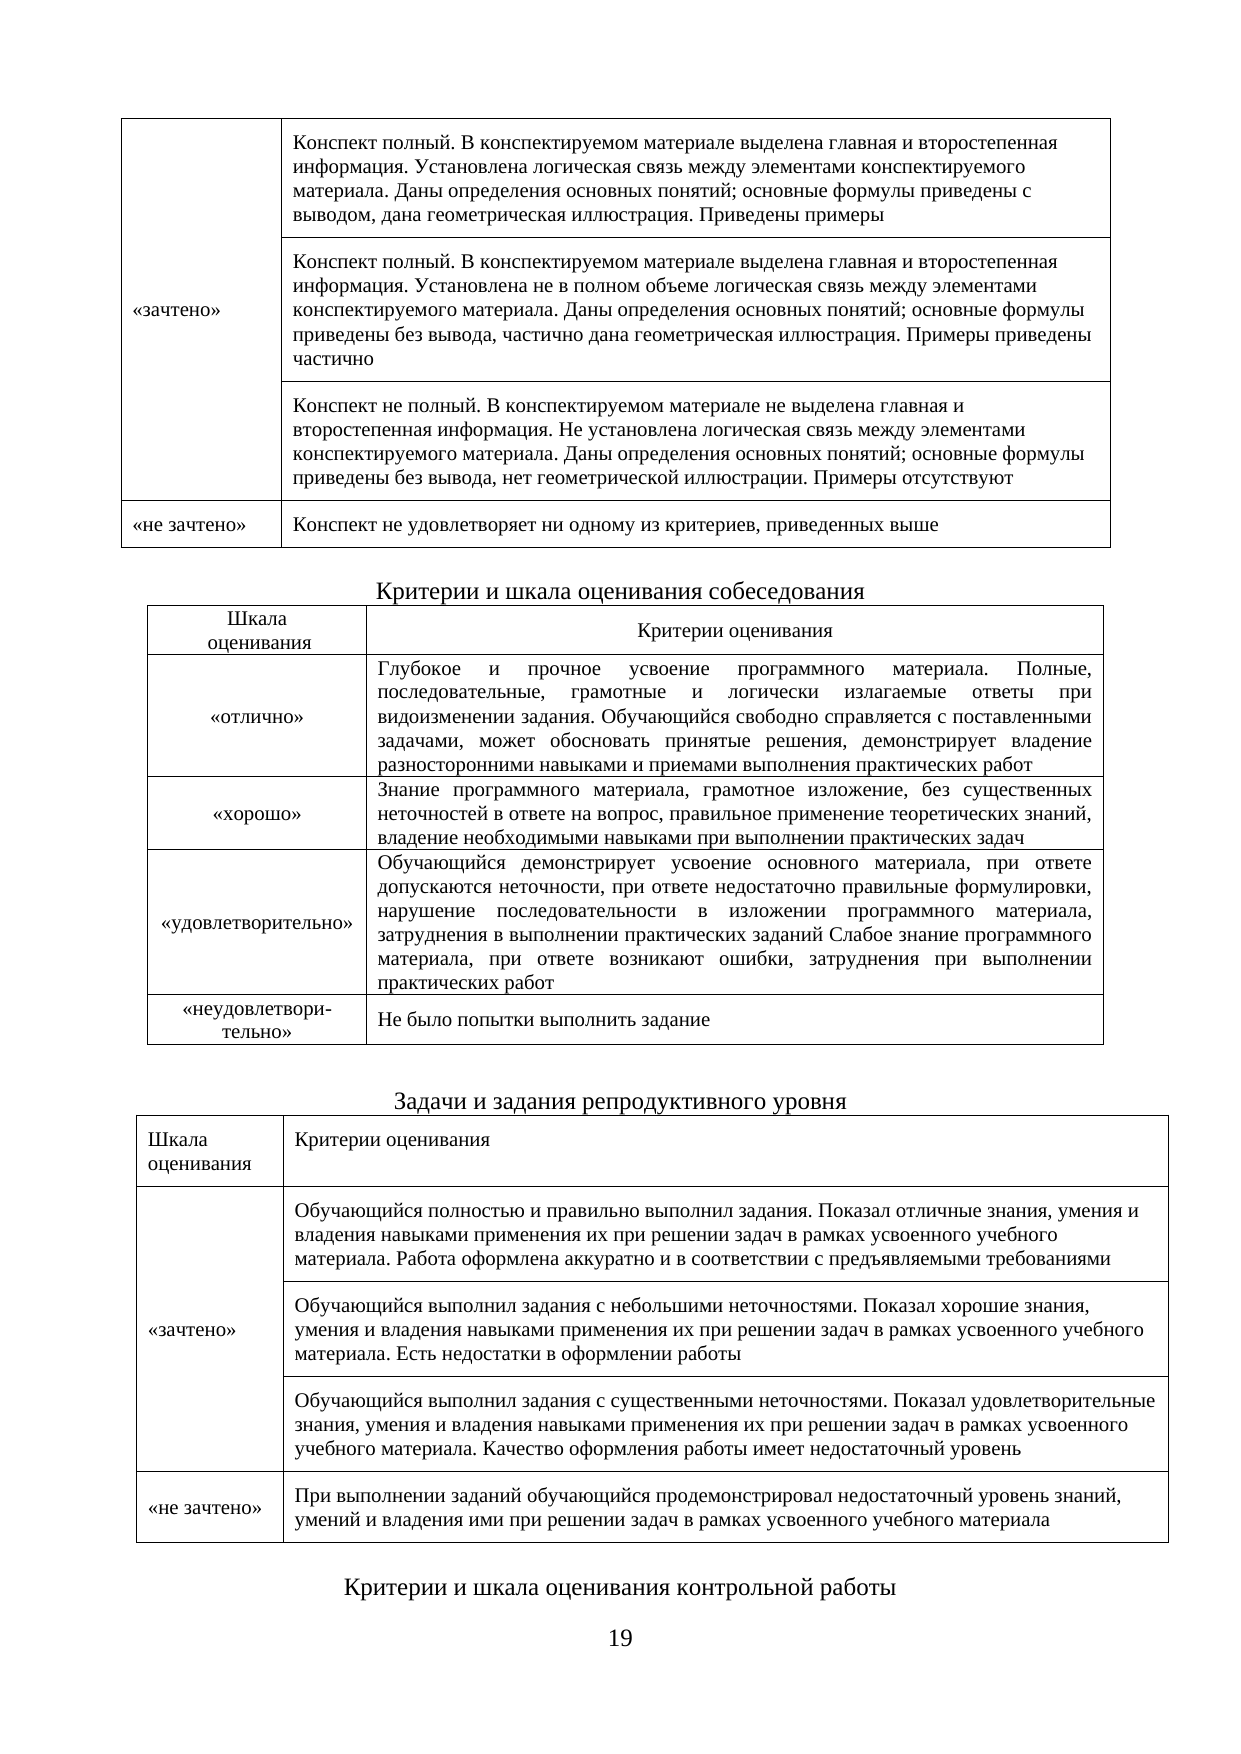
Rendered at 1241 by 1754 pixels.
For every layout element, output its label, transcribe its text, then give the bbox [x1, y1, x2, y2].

table_cell «не зачтено» [122, 501, 281, 547]
table_cell Глубокое и прочное усвоение программного материала. Полные, последовательные, грамотные и логически излагаемые ответы при видоизменении задания. Обучающийся свободно справляется с поставленными задачами, может обосновать принятые решения, демонстрирует владение разносторонними навыками и приемами выполнения практических работ [367, 655, 1103, 776]
table_header Шкала оценивания [148, 606, 366, 654]
table_cell «не зачтено» [137, 1472, 283, 1542]
table_cell «удовлетворительно» [148, 850, 366, 994]
table_cell Конспект не удовлетворяет ни одному из критериев, приведенных выше [282, 501, 1110, 547]
table_cell Конспект полный. В конспектируемом материале выделена главная и второстепенная информация. Установлена не в полном объеме логическая связь между элементами конспектируемого материала. Даны определения основных понятий; основные формулы приведены без вывода, частично дана геометрическая иллюстрация. Примеры приведены частично [282, 238, 1110, 381]
table_cell «неудовлетворительно» [148, 995, 366, 1043]
table_cell Обучающийся демонстрирует усвоение основного материала, при ответе допускаются неточности, при ответе недостаточно правильные формулировки, нарушение последовательности в изложении программного материала, затруднения в выполнении практических заданий Слабое знание программного материала, при ответе возникают ошибки, затруднения при выполнении практических работ [367, 850, 1103, 994]
table_cell «зачтено» [122, 119, 281, 500]
text Критерии и шкала оценивания собеседования [148, 576, 1092, 605]
table_header Шкала оценивания [137, 1116, 283, 1186]
text Задачи и задания репродуктивного уровня [148, 1086, 1092, 1114]
table_cell Знание программного материала, грамотное изложение, без существенных неточностей в ответе на вопрос, правильное применение теоретических знаний, владение необходимыми навыками при выполнении практических задач [367, 777, 1103, 849]
table_cell Обучающийся полностью и правильно выполнил задания. Показал отличные знания, умения и владения навыками применения их при решении задач в рамках усвоенного учебного материала. Работа оформлена аккуратно и в соответствии с предъявляемыми требованиями [284, 1187, 1168, 1281]
table_cell Конспект полный. В конспектируемом материале выделена главная и второстепенная информация. Установлена логическая связь между элементами конспектируемого материала. Даны определения основных понятий; основные формулы приведены с выводом, дана геометрическая иллюстрация. Приведены примеры [282, 119, 1110, 237]
table_cell При выполнении заданий обучающийся продемонстрировал недостаточный уровень знаний, умений и владения ими при решении задач в рамках усвоенного учебного материала [284, 1472, 1168, 1542]
table_header Критерии оценивания [284, 1116, 1168, 1186]
table_cell «хорошо» [148, 777, 366, 849]
table_cell Обучающийся выполнил задания с существенными неточностями. Показал удовлетворительные знания, умения и владения навыками применения их при решении задач в рамках усвоенного учебного материала. Качество оформления работы имеет недостаточный уровень [284, 1377, 1168, 1471]
table_cell Конспект не полный. В конспектируемом материале не выделена главная и второстепенная информация. Не установлена логическая связь между элементами конспектируемого материала. Даны определения основных понятий; основные формулы приведены без вывода, нет геометрической иллюстрации. Примеры отсутствуют [282, 382, 1110, 500]
table_cell Не было попытки выполнить задание [367, 995, 1103, 1043]
text Критерии и шкала оценивания контрольной работы [148, 1572, 1092, 1601]
table_cell «зачтено» [137, 1187, 283, 1471]
table_header Критерии оценивания [367, 606, 1103, 654]
table_cell Обучающийся выполнил задания с небольшими неточностями. Показал хорошие знания, умения и владения навыками применения их при решении задач в рамках усвоенного учебного материала. Есть недостатки в оформлении работы [284, 1282, 1168, 1376]
table_cell «отлично» [148, 655, 366, 776]
